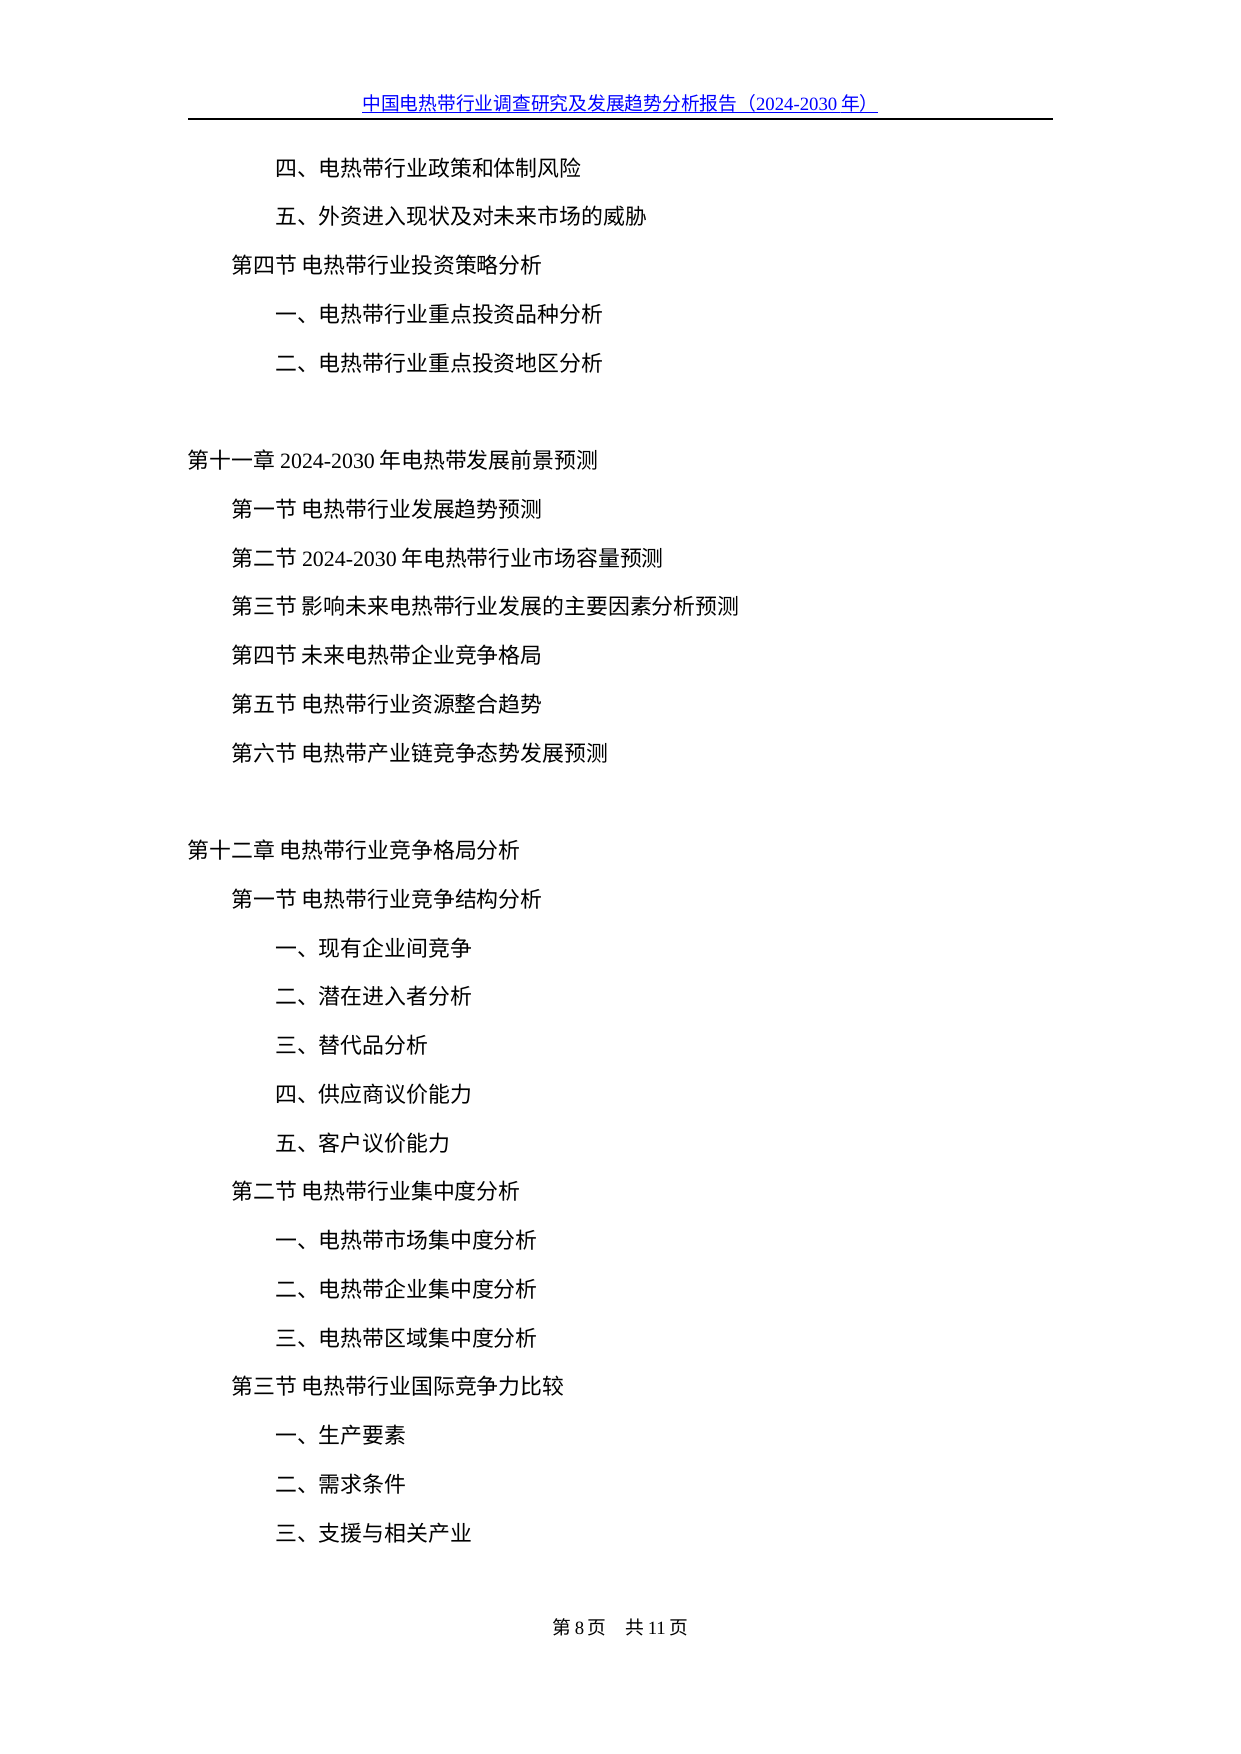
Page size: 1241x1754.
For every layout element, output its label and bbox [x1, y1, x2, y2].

text [187, 150, 1053, 1548]
